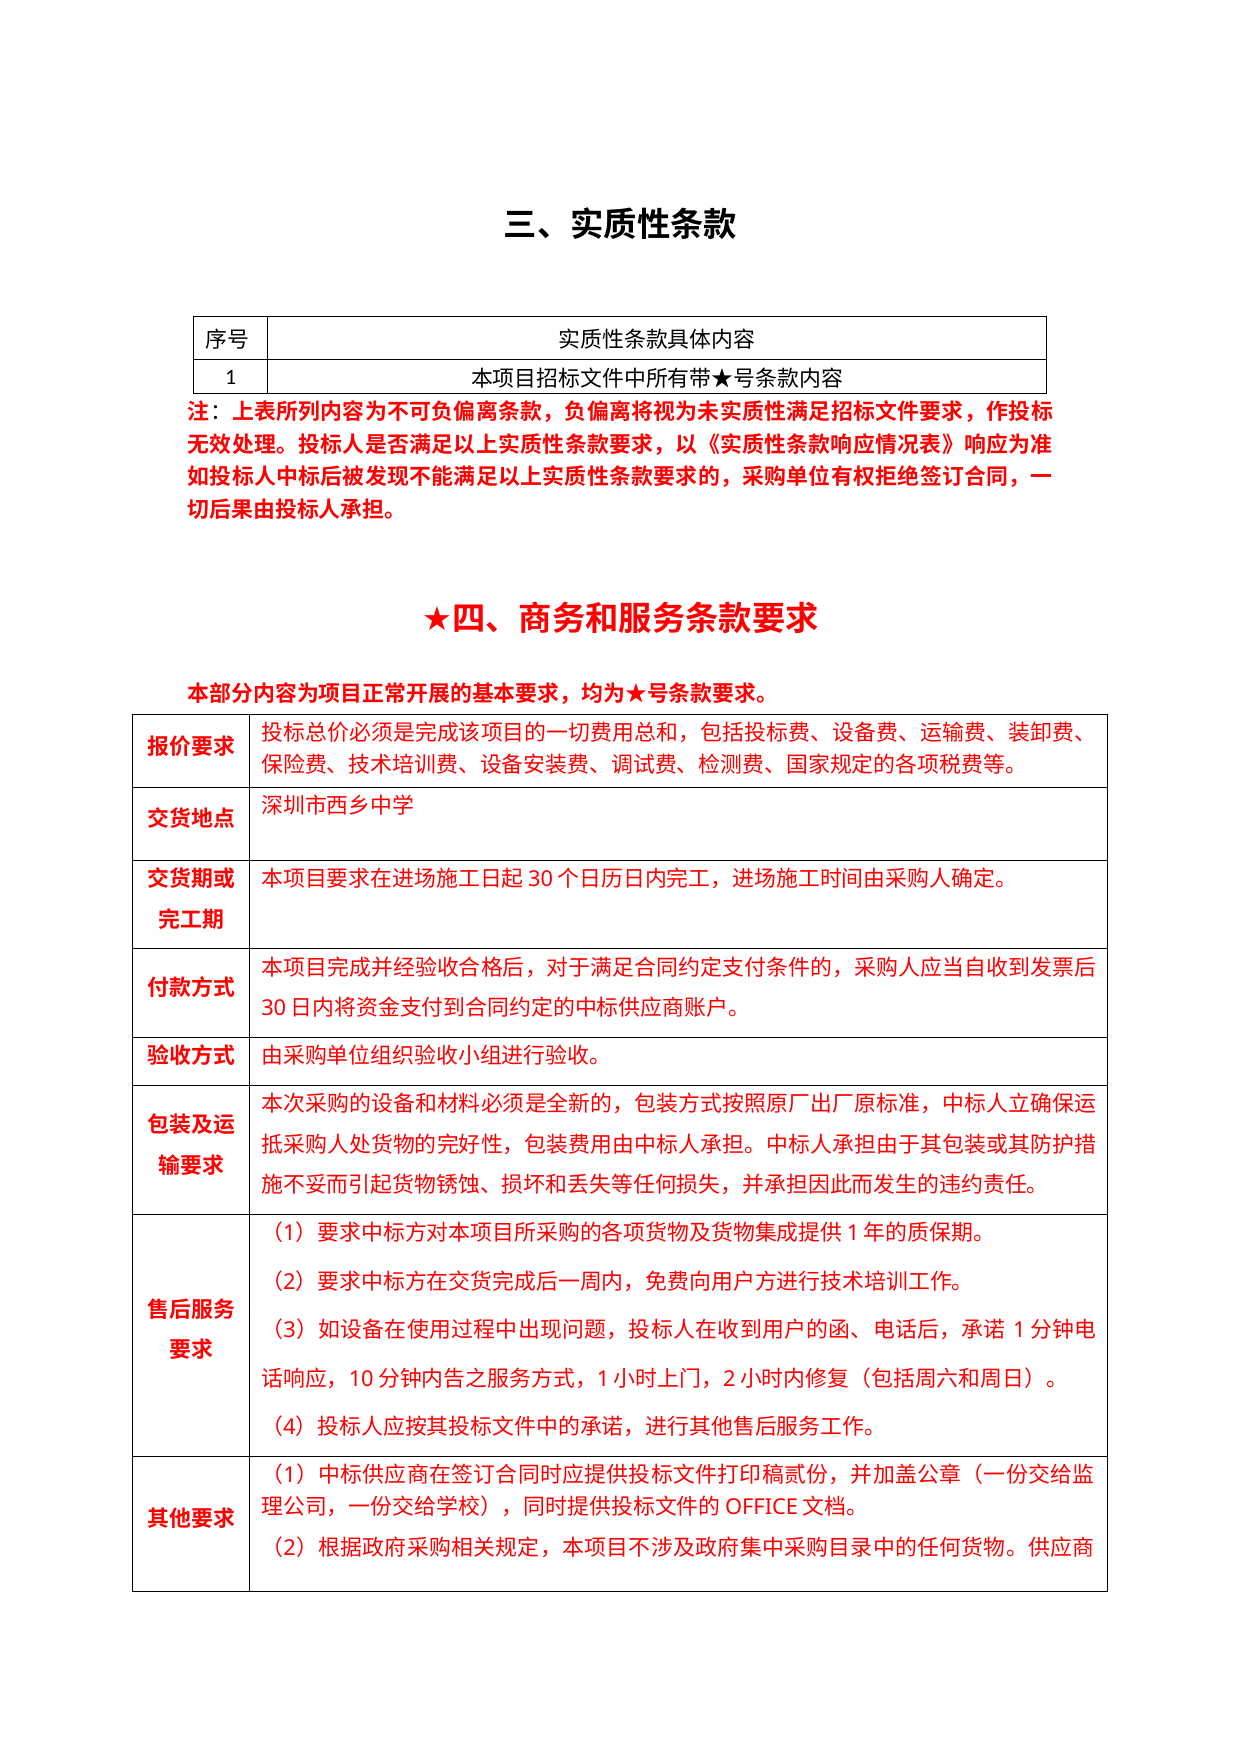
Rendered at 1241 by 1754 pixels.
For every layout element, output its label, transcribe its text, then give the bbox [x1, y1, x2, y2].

table_header 序号 [194, 317, 267, 359]
subtitle 三、实质性条款 [187, 189, 1053, 254]
table_header 实质性条款具体内容 [268, 317, 1046, 359]
table_cell 交货地点 [133, 788, 249, 860]
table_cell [250, 1457, 1107, 1591]
text 本部分内容为项目正常开展的基本要求，均为★号条款要求。 [187, 676, 1053, 708]
table_cell 深圳市西乡中学 [250, 788, 1107, 860]
table_header 投标总价必须是完成该项目的一切费用总和，包括投标费、设备费、运输费、装卸费、保险费、技术培训费、设备安装费、调试费、检测费、国家规定的各项税费等。 [250, 715, 1107, 787]
table_cell 验收方式 [133, 1038, 249, 1085]
table_cell 由采购单位组织验收小组进行验收。 [250, 1038, 1107, 1085]
table_cell 其他要求 [133, 1457, 249, 1591]
table_cell 付款方式 [133, 949, 249, 1037]
table_cell 包装及运输要求 [133, 1086, 249, 1214]
text ★四、商务和服务条款要求 [187, 583, 1053, 648]
table_cell 1 [194, 360, 267, 393]
table_header 报价要求 [133, 715, 249, 787]
table_cell 本项目完成并经验收合格后，对于满足合同约定支付条件的，采购人应当自收到发票后30日内将资金支付到合同约定的中标供应商账户。 [250, 949, 1107, 1037]
table_cell （1）要求中标方对本项目所采购的各项货物及货物集成提供1年的质保期。 （2）要求中标方在交货完成后一周内，免费向用户方进行技术培训工作。 （3）如设备在使用过程中出现问题，投标人在收到用户的函、电话后，承诺1分钟电话响应，10分钟内告之服务方式，1小时上门，2小时内修复（包括周六和周日）。 （4）投标人应按其投标文件中的承诺，进行其他售后服务工作。 [250, 1215, 1107, 1456]
table_cell 本次采购的设备和材料必须是全新的，包装方式按照原厂出厂原标准，中标人立确保运抵采购人处货物的完好性，包装费用由中标人承担。中标人承担由于其包装或其防护措施不妥而引起货物锈蚀、损坏和丢失等任何损失，并承担因此而发生的违约责任。 [250, 1086, 1107, 1214]
table_cell 本项目招标文件中所有带★号条款内容 [268, 360, 1046, 393]
table_cell 本项目要求在进场施工日起30个日历日内完工，进场施工时间由采购人确定。 [250, 861, 1107, 948]
table_cell 售后服务要求 [133, 1215, 249, 1456]
text 注：上表所列内容为不可负偏离条款，负偏离将视为未实质性满足招标文件要求，作投标无效处理。投标人是否满足以上实质性条款要求，以《实质性条款响应情况表》响应为准。如投标人中标后被发现不能满足以上实质性条款要求的，采购单位有权拒绝签订合同，一切后果由投标人承担。 [187, 394, 1053, 524]
table_cell 交货期或完工期 [133, 861, 249, 948]
